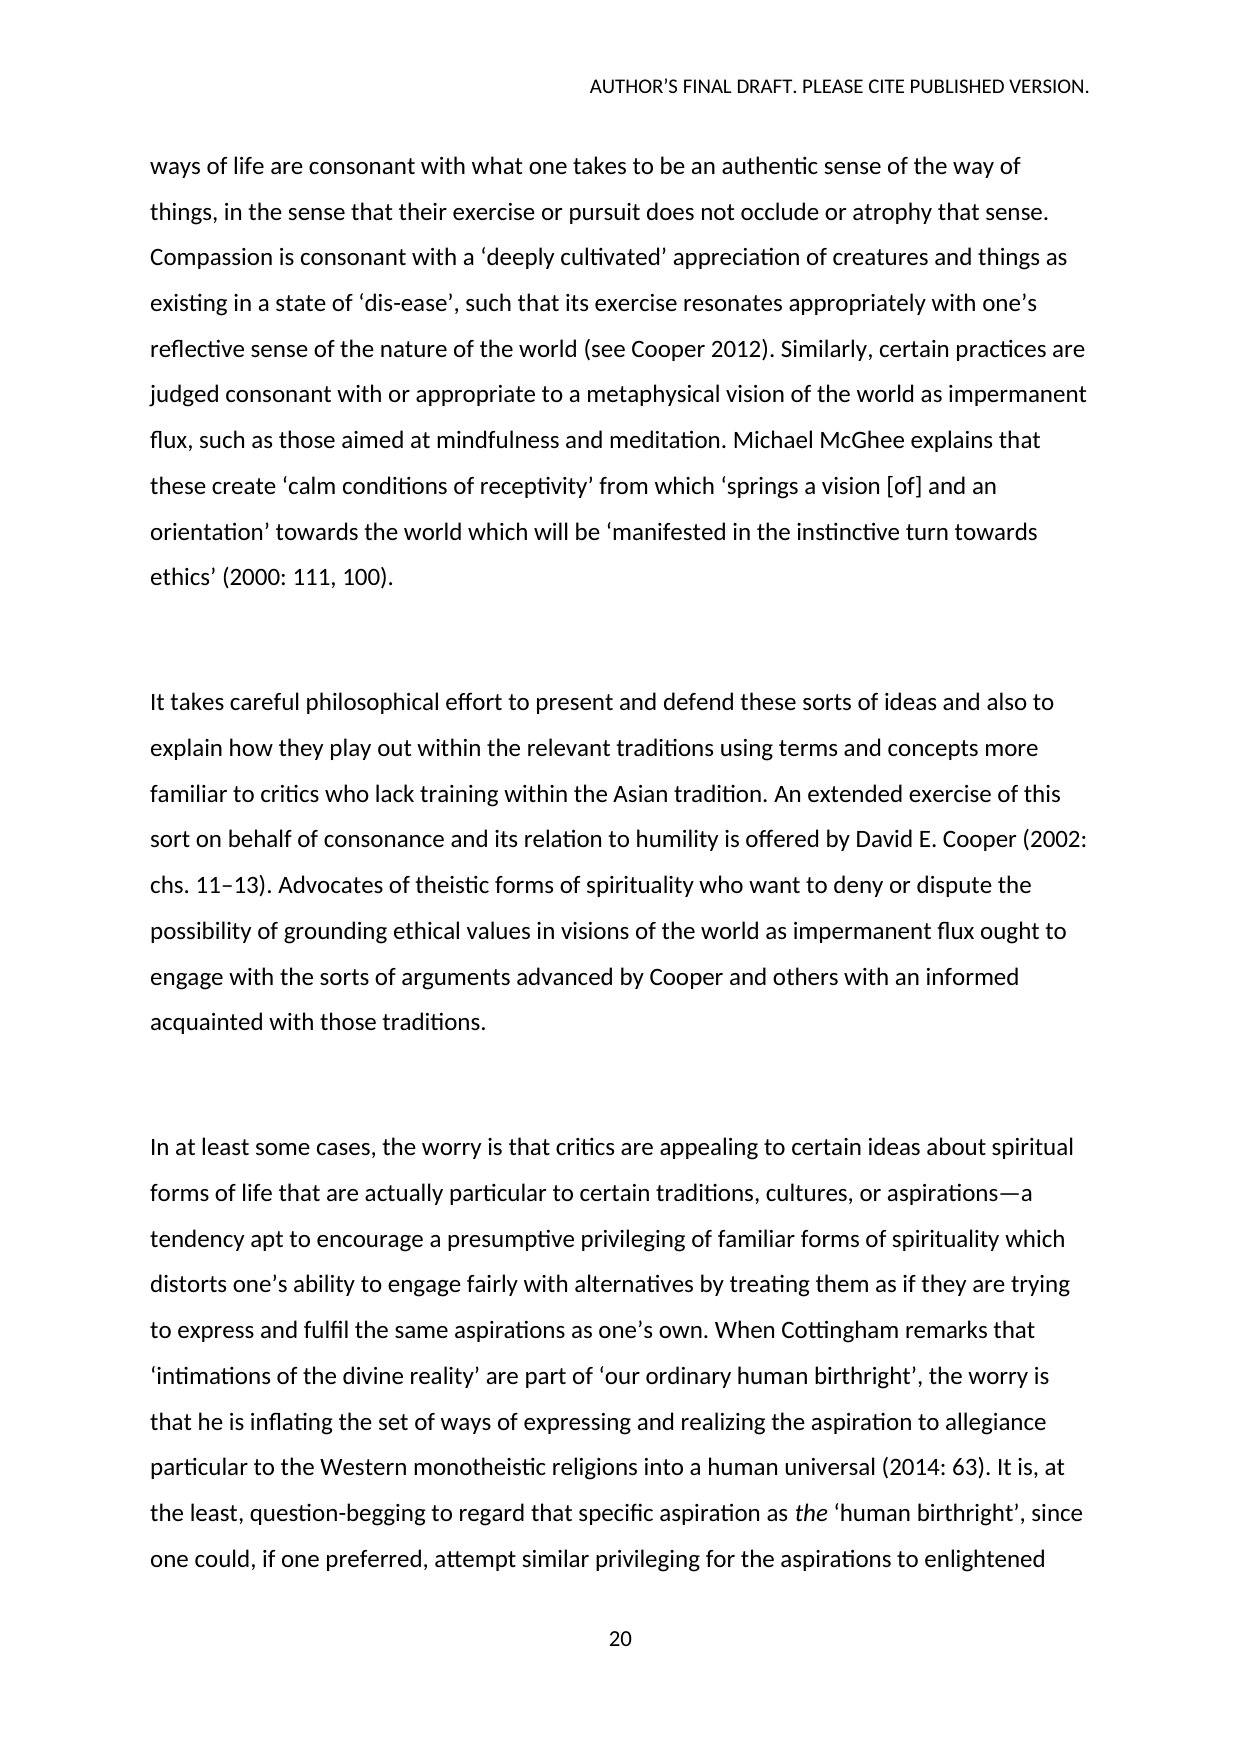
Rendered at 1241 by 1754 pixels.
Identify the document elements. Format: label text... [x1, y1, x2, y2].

text It takes careful philosophical effort to present and defend these sorts of ideas and also to explain how they play out within the relevant traditions using terms and concepts more familiar to critics who lack training within the Asian tradition. An extended exercise of this sort on behalf of consonance and its relation to humility is offered by David E. Cooper (2002: chs. 11–13). Advocates of theistic forms of spirituality who want to deny or dispute the possibility of grounding ethical values in visions of the world as impermanent flux ought to engage with the sorts of arguments advanced by Cooper and others with an informed acquainted with those traditions. [150, 686, 1090, 1037]
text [150, 150, 1090, 592]
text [150, 1131, 1090, 1573]
